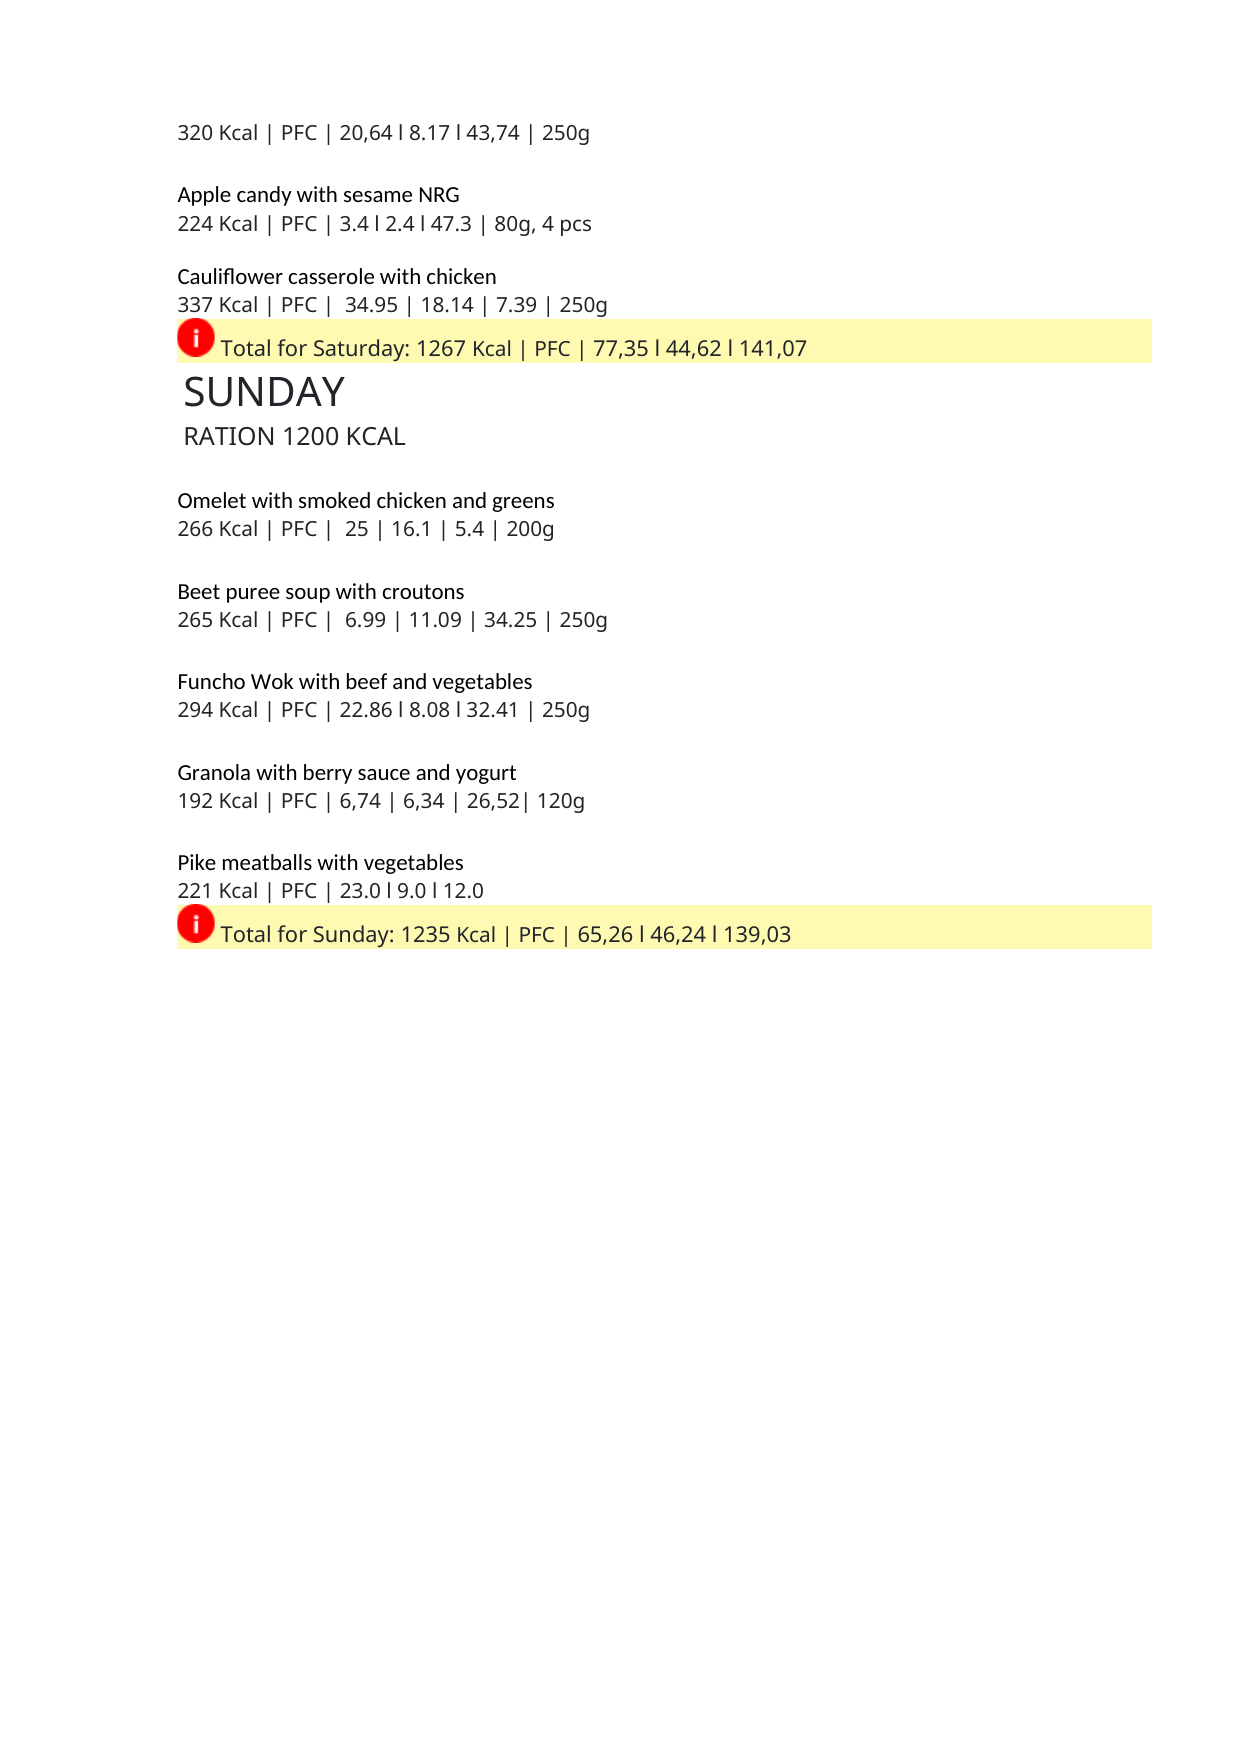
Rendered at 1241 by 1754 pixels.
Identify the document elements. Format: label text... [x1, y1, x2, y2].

text SUNDAY [183, 363, 1146, 418]
picture [177, 318, 215, 357]
text 320 Kcal | PFC | 20,64 l 8.17 l 43,74 | 250g [177, 118, 1152, 147]
text Funcho Wok with beef and vegetables [177, 667, 1152, 695]
text 265 Kcal | PFC | 6.99 | 11.09 | 34.25 | 250g [177, 605, 1152, 633]
text Total for Saturday: 1267 Kcal | PFC | 77,35 l 44,62 l 141,07 [177, 319, 1152, 363]
text 221 Kcal | PFC | 23.0 l 9.0 l 12.0 [177, 876, 1152, 905]
text Omelet with smoked chicken and greens [177, 486, 1152, 514]
text 266 Kcal | PFC | 25 | 16.1 | 5.4 | 200g [177, 514, 1152, 543]
picture [177, 904, 215, 943]
text 192 Kcal | PFC | 6,74 | 6,34 | 26,52| 120g [177, 786, 1152, 814]
text Total for Sunday: 1235 Kcal | PFC | 65,26 l 46,24 l 139,03 [177, 905, 1152, 949]
text Cauliflower casserole with chicken [177, 262, 1152, 291]
text Pike meatballs with vegetables [177, 848, 1152, 876]
text Granola with berry sauce and yogurt [177, 758, 1152, 786]
text Beet puree soup with croutons [177, 577, 1152, 605]
text 337 Kcal | PFC | 34.95 | 18.14 | 7.39 | 250g [177, 291, 1152, 319]
text Apple candy with sesame NRG [177, 181, 1152, 209]
text 294 Kcal | PFC | 22.86 l 8.08 l 32.41 | 250g [177, 695, 1152, 724]
text 224 Kcal | PFC | 3.4 l 2.4 l 47.3 | 80g, 4 pcs [177, 209, 1152, 237]
text ration 1200 kcal [183, 418, 1146, 452]
